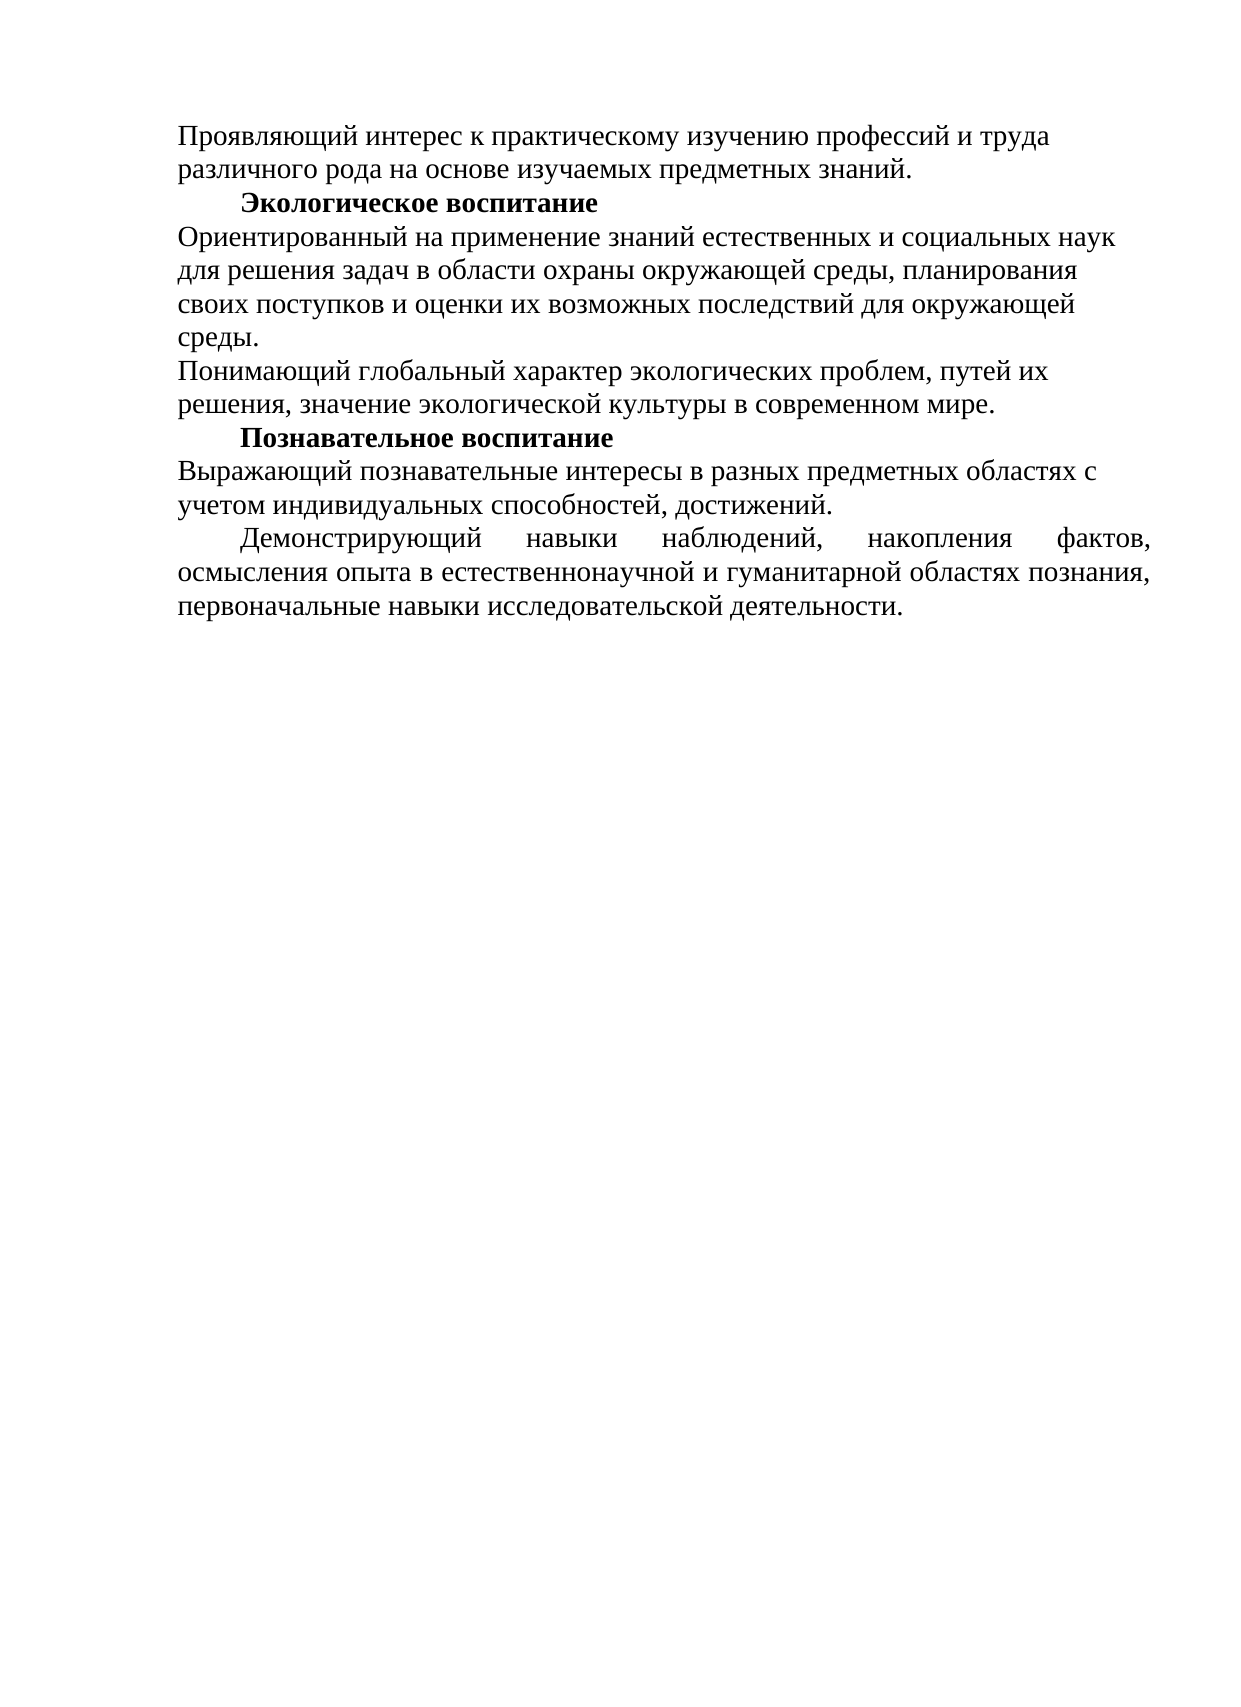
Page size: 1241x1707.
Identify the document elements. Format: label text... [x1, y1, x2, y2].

text Выражающий познавательные интересы в разных предметных областях с учетом индивидуальных способностей, достижений. [177, 453, 1152, 521]
text Демонстрирующий навыки наблюдений, накопления фактов, осмысления опыта в естественнонаучной и гуманитарной областях познания, первоначальные навыки исследовательской деятельности. [177, 521, 1152, 621]
text Ориентированный на применение знаний естественных и социальных наук для решения задач в области охраны окружающей среды, планирования своих поступков и оценки их возможных последствий для окружающей среды. [177, 219, 1152, 353]
text Проявляющий интерес к практическому изучению профессий и труда различного рода на основе изучаемых предметных знаний. [177, 118, 1152, 185]
text Понимающий глобальный характер экологических проблем, путей их решения, значение экологической культуры в современном мире. [177, 353, 1152, 420]
text Познавательное воспитание [177, 420, 1152, 453]
text Экологическое воспитание [177, 185, 1152, 219]
